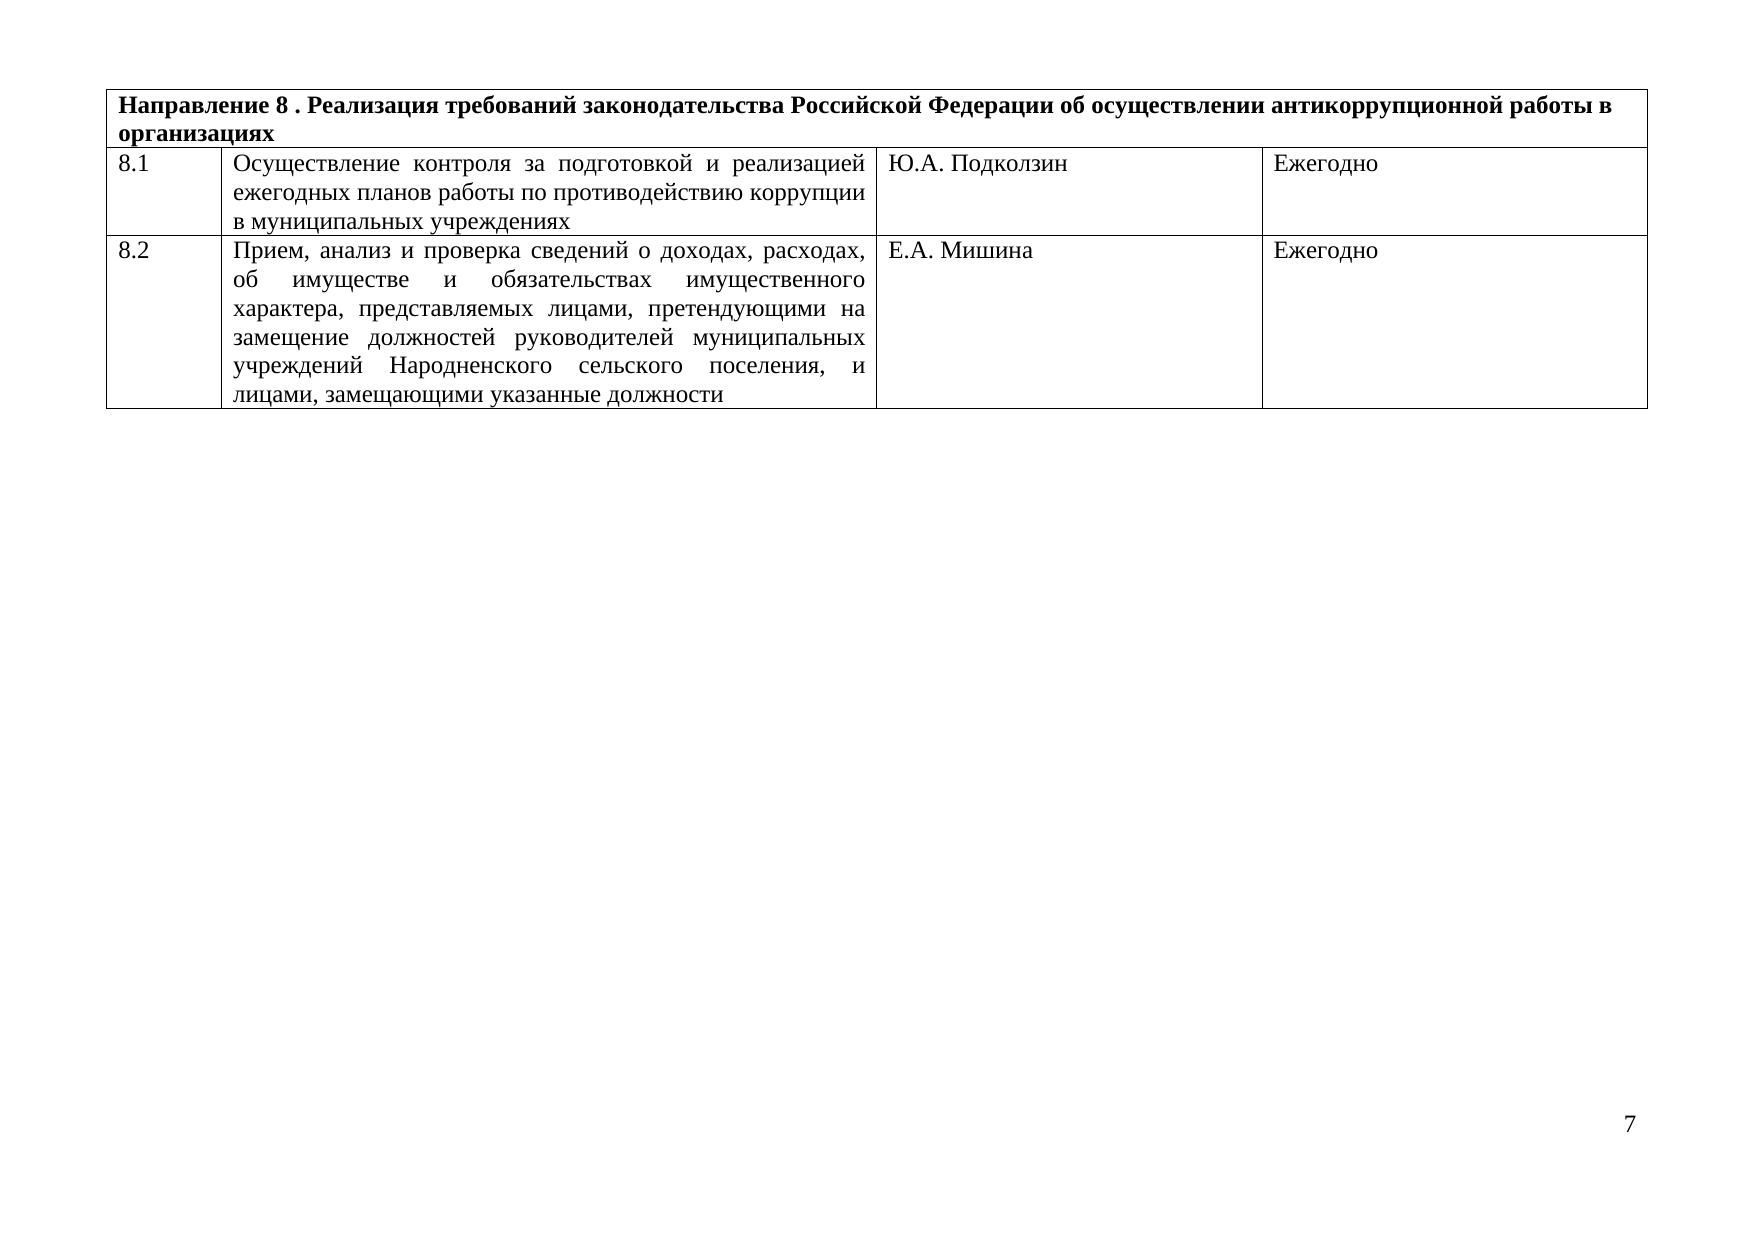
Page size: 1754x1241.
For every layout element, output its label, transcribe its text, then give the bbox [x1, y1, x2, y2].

table_cell Осуществление контроля за подготовкой и реализацией ежегодных планов работы по противодействию коррупции в муниципальных учреждениях [222, 148, 876, 234]
table_cell Ежегодно [1263, 148, 1647, 234]
table_cell Направление 8 . Реализация требований законодательства Российской Федерации об осуществлении антикоррупционной работы в организациях [107, 90, 1647, 147]
table_cell Прием, анализ и проверка сведений о доходах, расходах, об имуществе и обязательствах имущественного характера, представляемых лицами, претендующими на замещение должностей руководителей муниципальных учреждений Народненского сельского поселения, и лицами, замещающими указанные должности [222, 236, 876, 408]
table_cell Е.А. Мишина [877, 236, 1262, 408]
table_cell 8.1 [107, 148, 221, 234]
table_cell Ежегодно [1263, 236, 1647, 408]
table_cell Ю.А. Подколзин [877, 148, 1262, 234]
table_cell 8.2 [107, 236, 221, 408]
